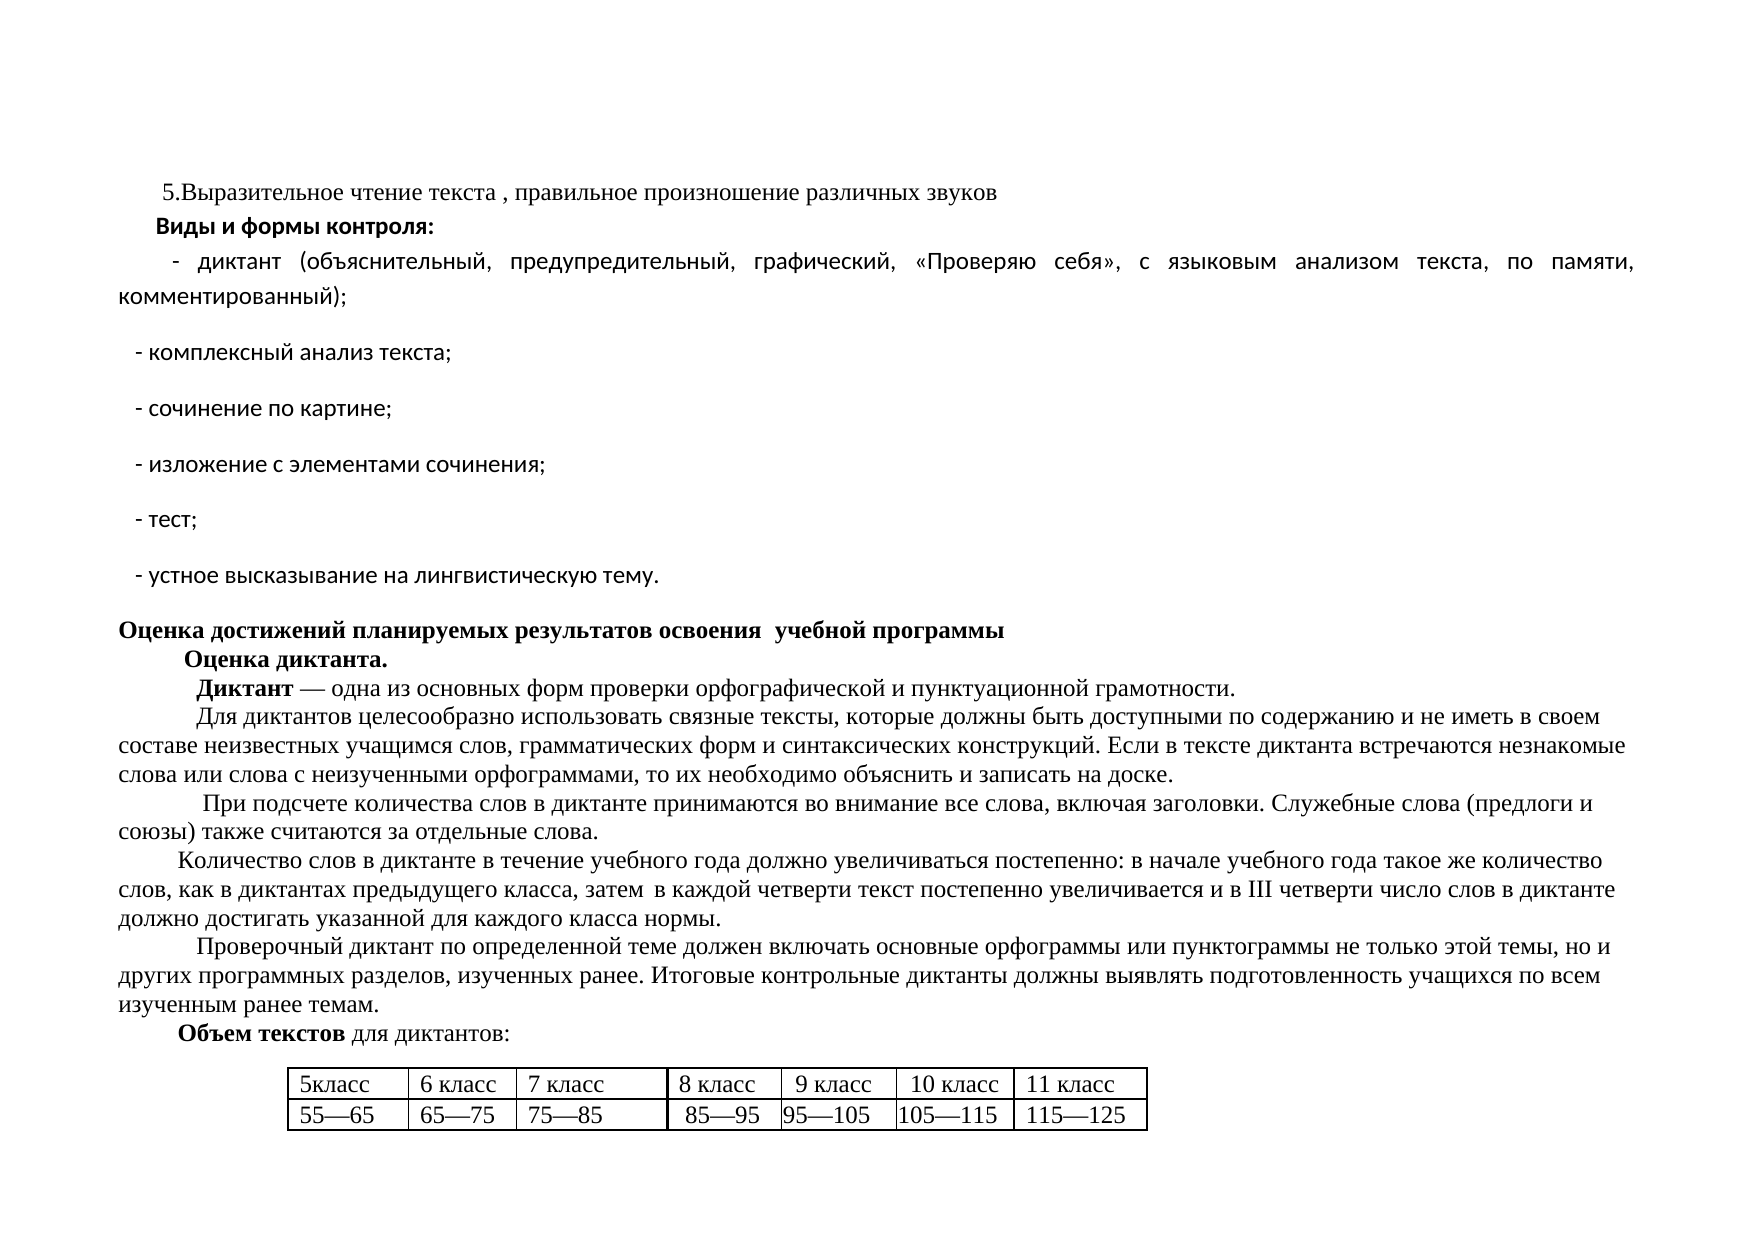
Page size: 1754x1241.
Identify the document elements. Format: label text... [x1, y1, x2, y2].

text - изложение с элементами сочинения; [118, 448, 1636, 478]
table_cell 55—65 слов [289, 1100, 408, 1129]
table_cell 95—105 слов [782, 1100, 896, 1129]
table_cell 105—115 слов [897, 1100, 1013, 1129]
table_cell 85—95 слов, [669, 1100, 781, 1129]
text - комплексный анализ текста; [118, 336, 1636, 367]
text Объем текстов для диктантов: [118, 1018, 1636, 1046]
text При подсчете количества слов в диктанте принимаются во внимание все слова, включая заголовки. Служебные слова (предлоги и союзы) также считаются за отдельные слова. [118, 788, 1636, 845]
text Оценка диктанта. [118, 644, 1636, 673]
table_header 6 класс [409, 1069, 516, 1098]
text Проверочный диктант по определенной теме должен включать основные орфограммы или пунктограммы не только этой темы, но и других программных разделов, изученных ранее. Итоговые контрольные диктанты должны выявлять подготовленность учащихся по всем изученным ранее темам. [118, 931, 1636, 1018]
table_header 7 класс [517, 1069, 666, 1098]
text - устное высказывание на лингвистическую тему. [118, 559, 1636, 590]
text 5.Выразительное чтение текста , правильное произношение различных звуков [156, 177, 1636, 206]
text Количество слов в диктанте в течение учебного года должно увеличиваться постепенно: в начале учебного года такое же количество слов, как в диктантах предыдущего класса, затем в каждой четверти текст постепенно увеличивается и в III четверти число слов в диктанте должно достигать указанной для каждого класса нормы. [118, 845, 1636, 931]
text - диктант (объяснительный, предупредительный, графический, «Проверяю себя», с языковым анализом текста, по памяти, комментированный); [118, 245, 1636, 311]
text - сочинение по картине; [118, 392, 1636, 422]
table_cell 115—125 слов [1015, 1100, 1146, 1129]
table_header 8 класс [669, 1069, 781, 1098]
table_header 11 класс [1015, 1069, 1146, 1098]
table_cell 65—75 слов [409, 1100, 516, 1129]
table_header 9 класс [782, 1069, 896, 1098]
text Оценка достижений планируемых результатов освоения учебной программы [118, 615, 1636, 644]
table_header 10 класс [897, 1069, 1013, 1098]
text Диктант — одна из основных форм проверки орфографической и пунктуационной грамотности. [118, 673, 1636, 701]
table_cell 75—85 слов [517, 1100, 666, 1129]
table_header 5класс [289, 1069, 408, 1098]
text Для диктантов целесообразно использовать связные тексты, которые должны быть доступными по содержанию и не иметь в своем составе неизвестных учащимся слов, грамматических форм и синтаксических конструкций. Если в тексте диктанта встречаются незнакомые слова или слова с неизученными орфограммами, то их необходимо объяснить и записать на доске. [118, 701, 1636, 788]
text Виды и формы контроля: [156, 210, 1636, 241]
text - тест; [118, 503, 1636, 534]
